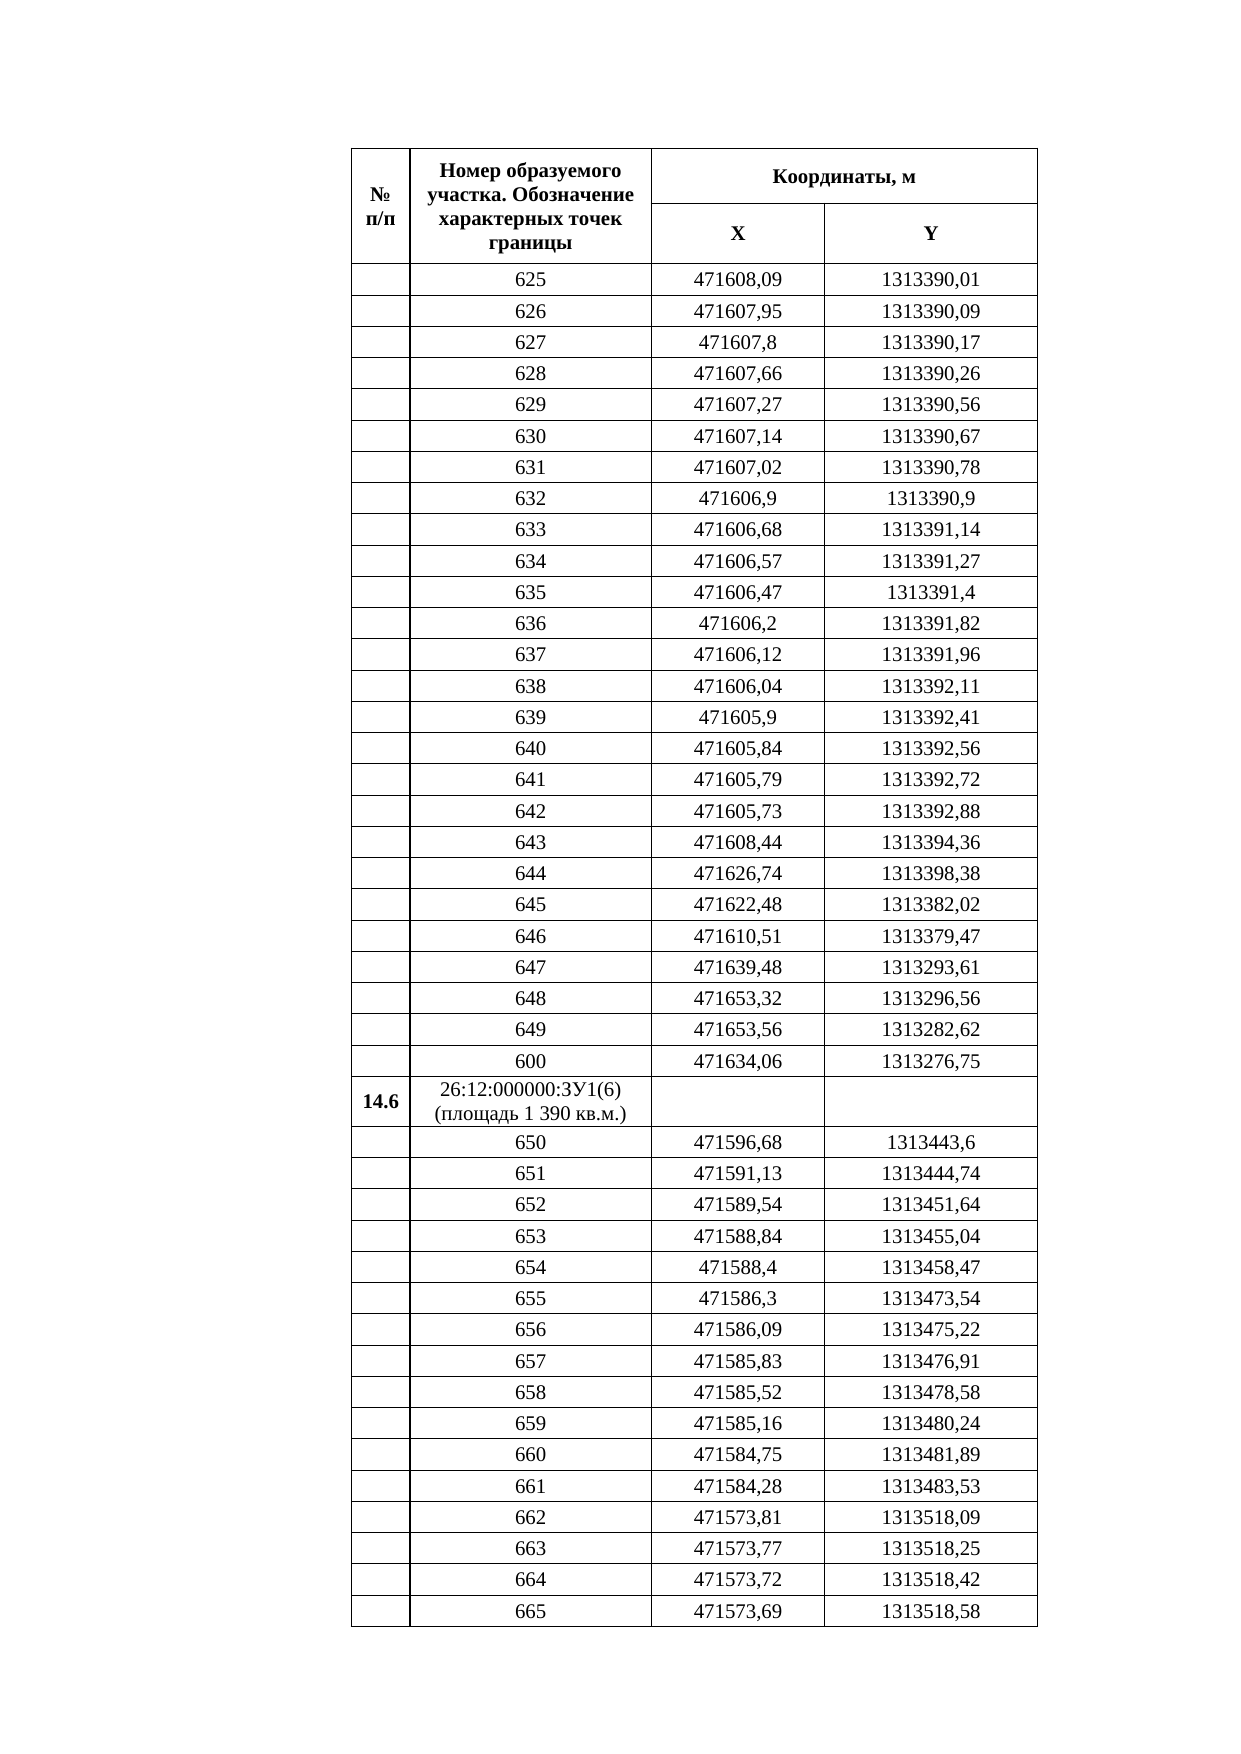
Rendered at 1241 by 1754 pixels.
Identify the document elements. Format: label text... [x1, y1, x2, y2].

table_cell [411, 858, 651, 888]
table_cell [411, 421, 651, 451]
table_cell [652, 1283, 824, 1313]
table_header № п/п [352, 149, 409, 263]
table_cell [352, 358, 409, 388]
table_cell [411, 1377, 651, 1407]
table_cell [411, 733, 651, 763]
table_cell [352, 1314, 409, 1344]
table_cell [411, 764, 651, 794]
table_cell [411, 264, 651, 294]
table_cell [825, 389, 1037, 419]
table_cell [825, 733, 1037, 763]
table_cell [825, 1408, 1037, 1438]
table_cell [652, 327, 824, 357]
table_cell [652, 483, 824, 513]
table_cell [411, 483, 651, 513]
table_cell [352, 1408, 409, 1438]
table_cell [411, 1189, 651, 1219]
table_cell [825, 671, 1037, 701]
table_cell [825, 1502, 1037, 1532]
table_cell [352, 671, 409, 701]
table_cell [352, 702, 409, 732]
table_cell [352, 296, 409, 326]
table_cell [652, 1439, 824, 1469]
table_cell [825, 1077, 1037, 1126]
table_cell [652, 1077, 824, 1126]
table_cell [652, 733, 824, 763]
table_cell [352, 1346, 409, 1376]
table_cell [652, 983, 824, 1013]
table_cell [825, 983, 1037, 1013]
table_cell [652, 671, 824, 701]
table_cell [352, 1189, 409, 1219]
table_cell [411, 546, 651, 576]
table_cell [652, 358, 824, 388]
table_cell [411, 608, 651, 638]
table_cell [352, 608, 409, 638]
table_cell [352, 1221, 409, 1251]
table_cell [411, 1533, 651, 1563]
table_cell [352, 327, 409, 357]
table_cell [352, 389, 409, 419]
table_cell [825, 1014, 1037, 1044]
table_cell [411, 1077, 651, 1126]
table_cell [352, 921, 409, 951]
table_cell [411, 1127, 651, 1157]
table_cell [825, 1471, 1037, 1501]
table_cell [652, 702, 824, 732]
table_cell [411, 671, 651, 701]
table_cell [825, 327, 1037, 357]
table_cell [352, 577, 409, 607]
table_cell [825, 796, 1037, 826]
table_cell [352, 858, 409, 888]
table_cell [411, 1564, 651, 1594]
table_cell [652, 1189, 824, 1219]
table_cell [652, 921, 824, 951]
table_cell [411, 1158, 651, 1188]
table_cell X [652, 204, 824, 263]
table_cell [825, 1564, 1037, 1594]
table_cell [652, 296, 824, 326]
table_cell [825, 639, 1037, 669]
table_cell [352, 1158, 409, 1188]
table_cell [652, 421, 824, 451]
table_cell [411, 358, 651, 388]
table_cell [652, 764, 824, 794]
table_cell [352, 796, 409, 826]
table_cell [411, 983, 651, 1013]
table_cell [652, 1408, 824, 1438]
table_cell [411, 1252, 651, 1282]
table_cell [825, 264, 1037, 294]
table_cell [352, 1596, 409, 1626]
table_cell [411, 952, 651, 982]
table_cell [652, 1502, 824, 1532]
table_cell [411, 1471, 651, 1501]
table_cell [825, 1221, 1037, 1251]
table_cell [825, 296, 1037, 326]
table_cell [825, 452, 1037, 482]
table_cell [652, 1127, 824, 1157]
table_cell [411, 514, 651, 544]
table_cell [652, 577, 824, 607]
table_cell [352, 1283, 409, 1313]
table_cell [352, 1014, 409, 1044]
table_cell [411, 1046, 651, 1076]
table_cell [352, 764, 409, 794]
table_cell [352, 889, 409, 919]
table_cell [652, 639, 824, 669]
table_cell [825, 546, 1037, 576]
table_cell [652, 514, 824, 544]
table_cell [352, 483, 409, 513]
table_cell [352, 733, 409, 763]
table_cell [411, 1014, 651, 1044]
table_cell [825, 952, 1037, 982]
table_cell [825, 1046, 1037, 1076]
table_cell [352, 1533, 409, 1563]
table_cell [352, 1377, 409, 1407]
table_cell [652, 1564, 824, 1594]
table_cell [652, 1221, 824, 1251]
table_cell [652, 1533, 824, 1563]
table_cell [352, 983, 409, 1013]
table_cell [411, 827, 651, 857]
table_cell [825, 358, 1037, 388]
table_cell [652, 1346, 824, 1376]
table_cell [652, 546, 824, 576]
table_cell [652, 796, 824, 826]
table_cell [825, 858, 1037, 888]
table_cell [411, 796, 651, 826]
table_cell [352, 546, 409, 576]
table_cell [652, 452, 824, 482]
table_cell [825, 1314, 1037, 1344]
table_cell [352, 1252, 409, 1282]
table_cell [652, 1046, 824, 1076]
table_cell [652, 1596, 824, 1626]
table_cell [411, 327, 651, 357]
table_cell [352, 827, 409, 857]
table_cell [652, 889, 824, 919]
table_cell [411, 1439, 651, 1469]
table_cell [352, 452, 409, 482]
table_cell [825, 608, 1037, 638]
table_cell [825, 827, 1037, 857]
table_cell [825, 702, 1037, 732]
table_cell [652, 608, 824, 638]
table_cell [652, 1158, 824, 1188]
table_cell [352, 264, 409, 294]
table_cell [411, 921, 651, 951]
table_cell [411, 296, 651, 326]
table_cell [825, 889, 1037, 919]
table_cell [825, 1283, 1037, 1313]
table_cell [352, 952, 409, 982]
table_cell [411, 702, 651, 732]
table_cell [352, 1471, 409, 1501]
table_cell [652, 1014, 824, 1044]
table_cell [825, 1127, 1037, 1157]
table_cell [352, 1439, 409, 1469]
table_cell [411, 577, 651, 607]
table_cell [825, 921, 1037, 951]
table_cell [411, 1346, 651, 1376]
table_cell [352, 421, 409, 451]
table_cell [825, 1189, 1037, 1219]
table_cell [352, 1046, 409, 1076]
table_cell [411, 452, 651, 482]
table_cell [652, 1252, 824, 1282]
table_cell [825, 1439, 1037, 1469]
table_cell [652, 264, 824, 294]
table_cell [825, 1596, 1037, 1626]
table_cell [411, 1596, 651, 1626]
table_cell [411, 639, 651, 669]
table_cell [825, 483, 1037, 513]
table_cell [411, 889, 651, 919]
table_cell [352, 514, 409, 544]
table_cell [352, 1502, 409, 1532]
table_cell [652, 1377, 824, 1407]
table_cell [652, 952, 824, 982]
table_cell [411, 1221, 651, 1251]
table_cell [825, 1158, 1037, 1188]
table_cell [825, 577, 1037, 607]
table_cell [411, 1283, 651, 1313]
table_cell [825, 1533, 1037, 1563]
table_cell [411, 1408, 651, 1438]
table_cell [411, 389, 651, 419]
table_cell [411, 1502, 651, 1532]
table_header Номер образуемого участка. Обозначение характерных точек границы [411, 149, 651, 263]
table_header Координаты, м [652, 149, 1037, 202]
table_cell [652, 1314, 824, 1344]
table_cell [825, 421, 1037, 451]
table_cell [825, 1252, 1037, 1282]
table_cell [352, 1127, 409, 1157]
table_cell Y [825, 204, 1037, 263]
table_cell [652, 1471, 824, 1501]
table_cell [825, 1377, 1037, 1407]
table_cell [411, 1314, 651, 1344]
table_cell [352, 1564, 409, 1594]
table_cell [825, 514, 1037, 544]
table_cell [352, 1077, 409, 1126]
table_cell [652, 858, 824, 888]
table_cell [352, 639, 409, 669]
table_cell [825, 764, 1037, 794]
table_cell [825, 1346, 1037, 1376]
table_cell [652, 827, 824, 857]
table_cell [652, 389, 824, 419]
